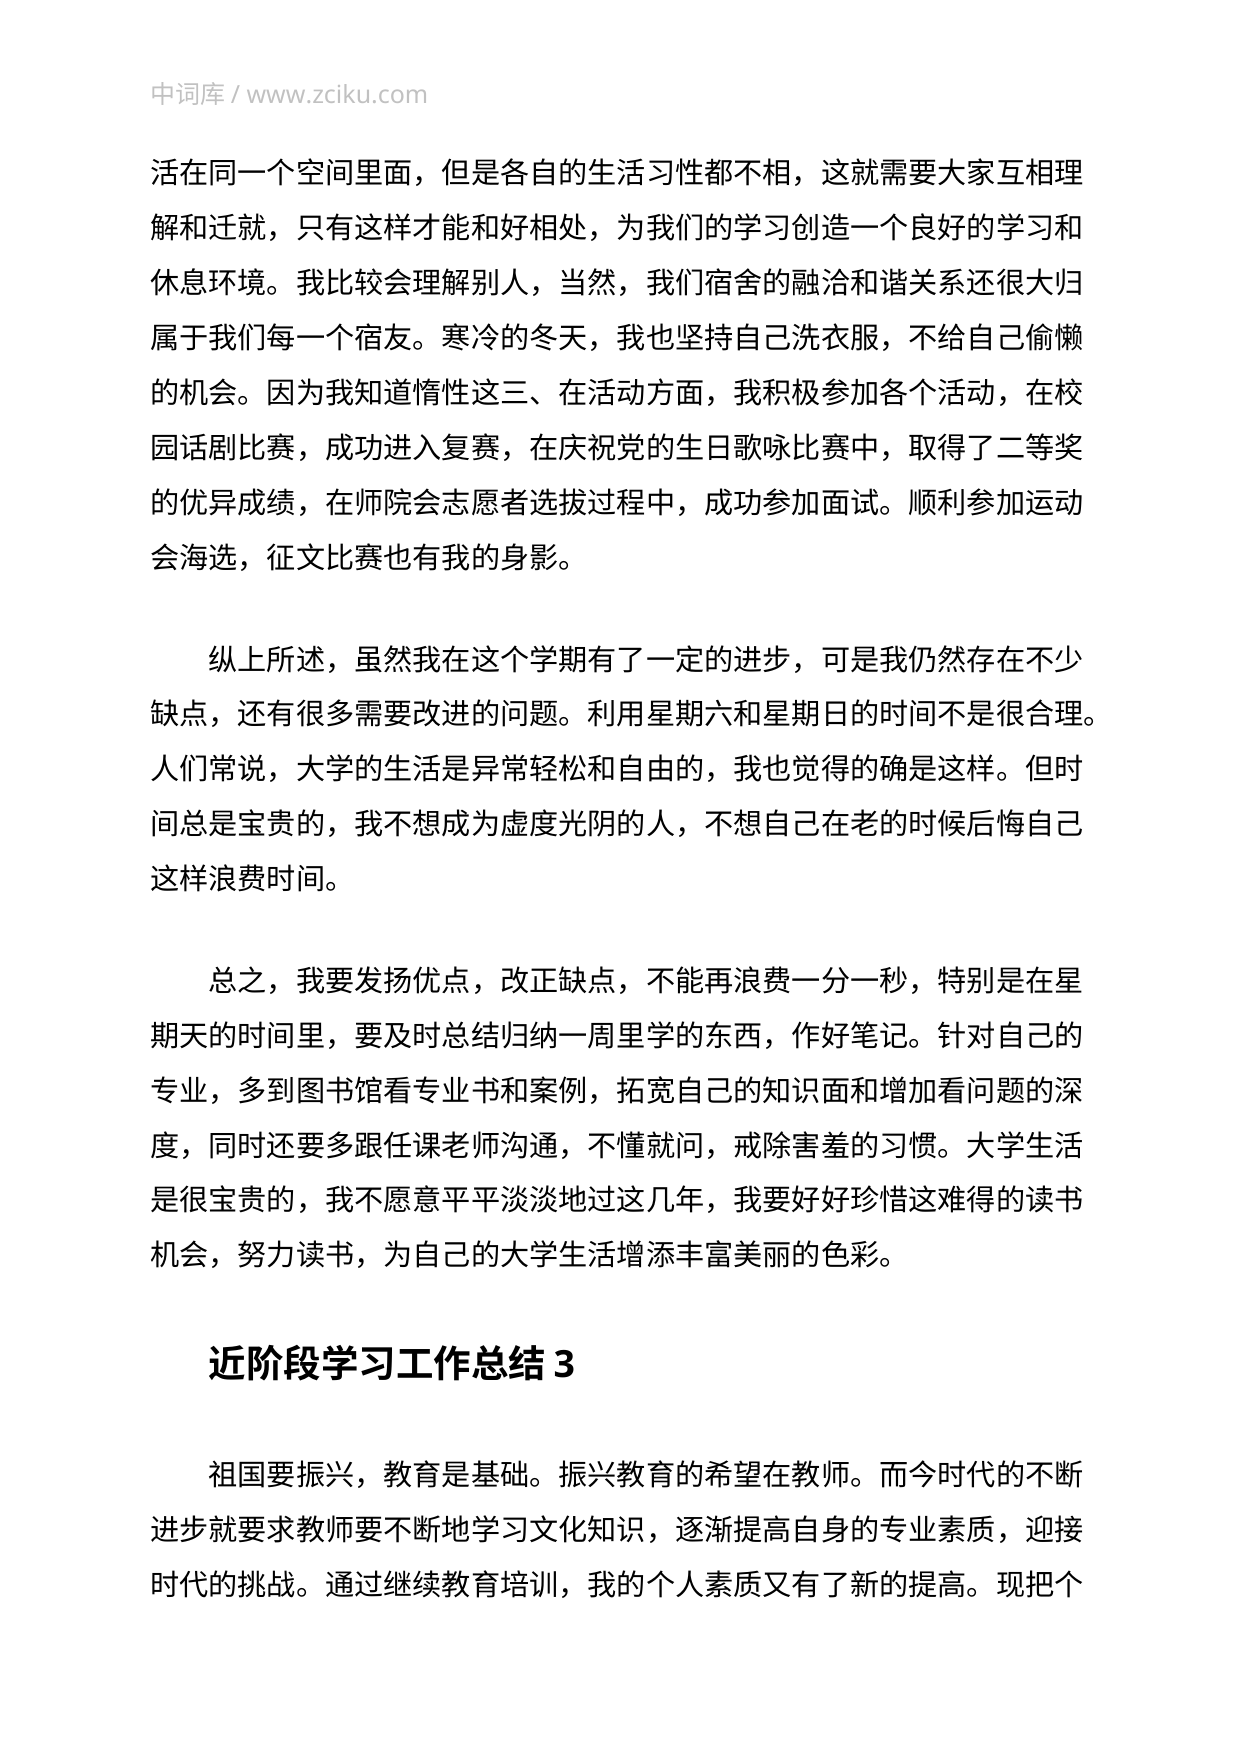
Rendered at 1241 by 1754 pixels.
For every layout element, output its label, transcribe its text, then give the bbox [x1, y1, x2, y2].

text 近阶段学习工作总结3 [150, 1334, 1090, 1388]
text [150, 1451, 1090, 1603]
text 纵上所述，虽然我在这个学期有了一定的进步，可是我仍然存在不少缺点，还有很多需要改进的问题。利用星期六和星期日的时间不是很合理。人们常说，大学的生活是异常轻松和自由的，我也觉得的确是这样。但时间总是宝贵的，我不想成为虚度光阴的人，不想自己在老的时候后悔自己这样浪费时间。 [150, 636, 1090, 898]
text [150, 150, 1090, 577]
text 总之，我要发扬优点，改正缺点，不能再浪费一分一秒，特别是在星期天的时间里，要及时总结归纳一周里学的东西，作好笔记。针对自己的专业，多到图书馆看专业书和案例，拓宽自己的知识面和增加看问题的深度，同时还要多跟任课老师沟通，不懂就问，戒除害羞的习惯。大学生活是很宝贵的，我不愿意平平淡淡地过这几年，我要好好珍惜这难得的读书机会，努力读书，为自己的大学生活增添丰富美丽的色彩。 [150, 957, 1090, 1274]
